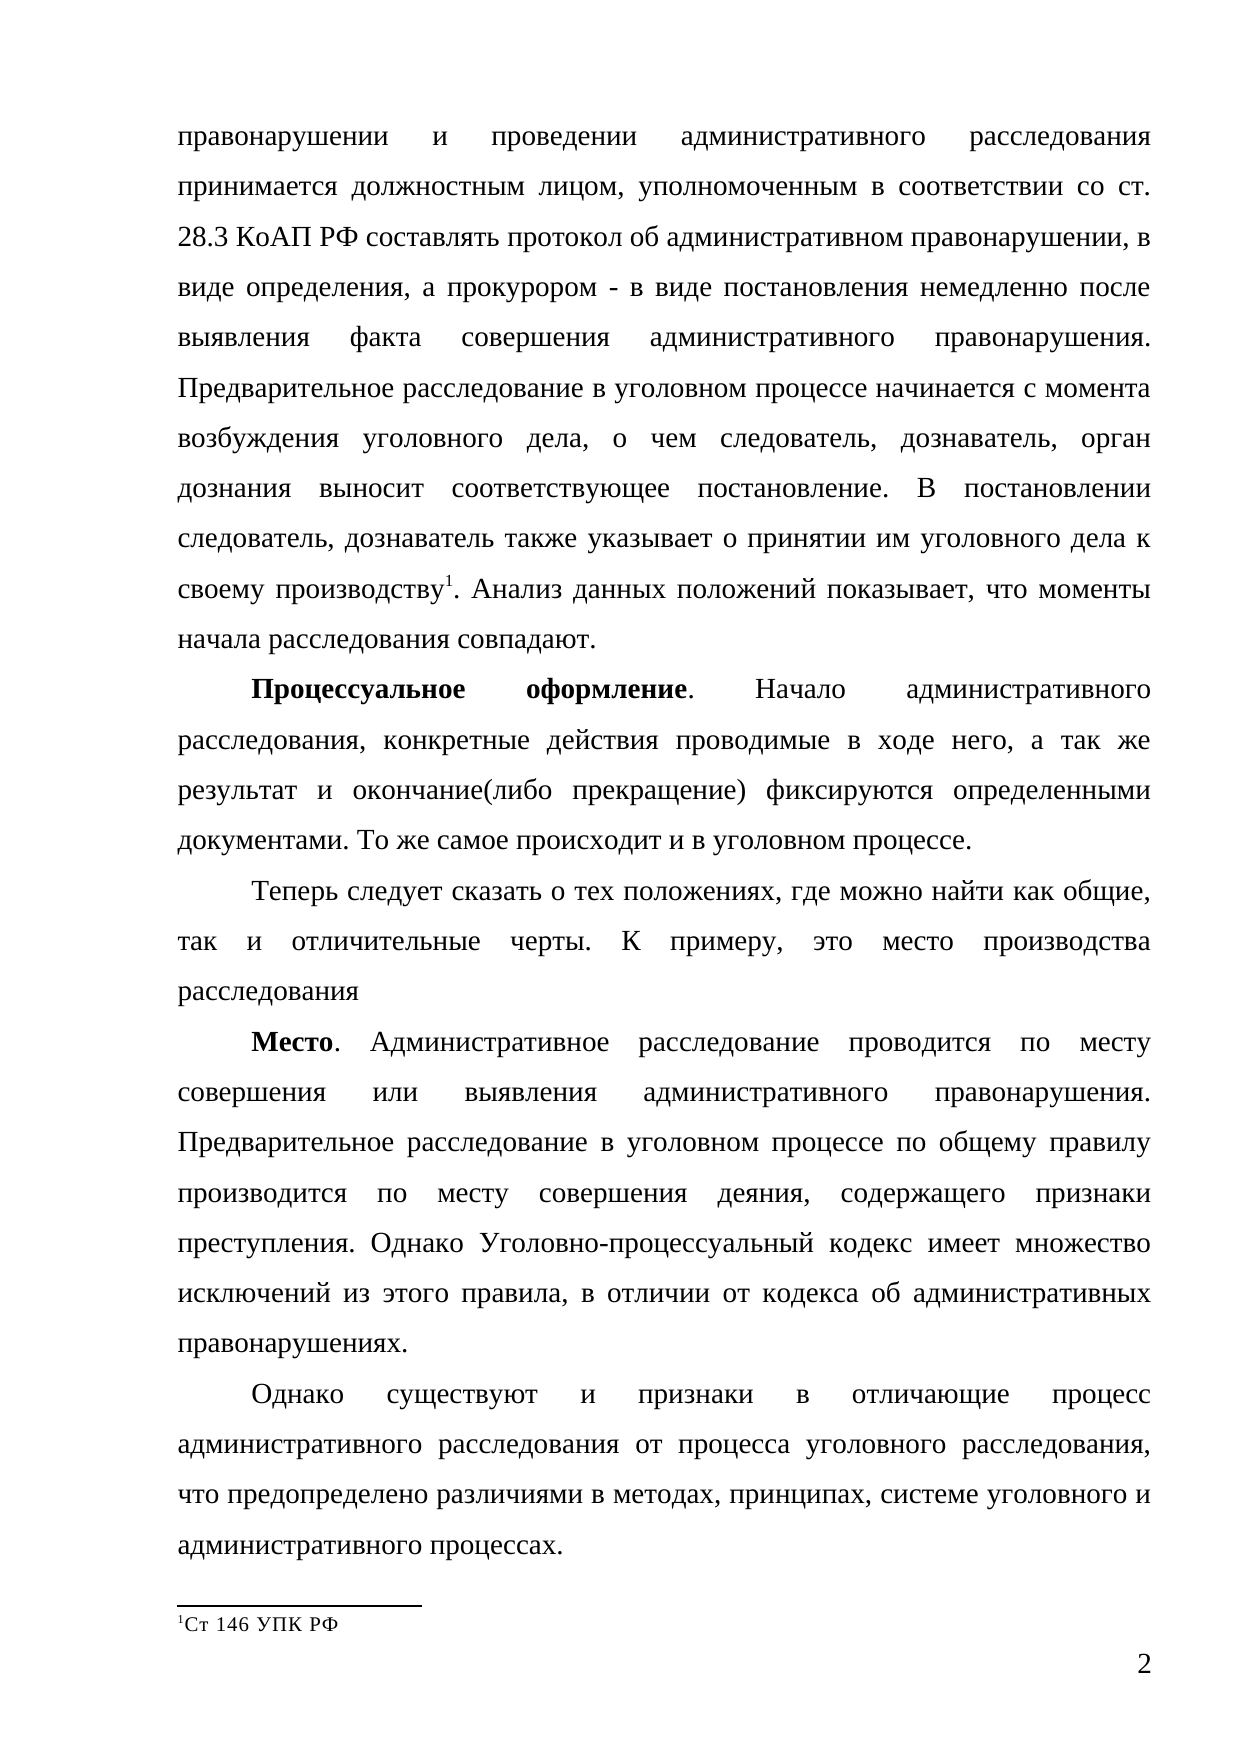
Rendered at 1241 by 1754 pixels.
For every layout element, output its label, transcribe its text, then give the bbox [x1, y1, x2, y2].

text Однако существуют и признаки в отличающие процесс административного расследования от процесса уголовного расследования, что предопределено различиями в методах, принципах, системе уголовного и административного процессах. [177, 1376, 1152, 1560]
text Место. Административное расследование проводится по месту совершения или выявления административного правонарушения. Предварительное расследование в уголовном процессе по общему правилу производится по месту совершения деяния, содержащего признаки преступления. Однако Уголовно-процессуальный кодекс имеет множество исключений из этого правила, в отличии от кодекса об административных правонарушениях. [177, 1024, 1152, 1359]
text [177, 118, 1152, 655]
text Процессуальное оформление. Начало административного расследования, конкретные действия проводимые в ходе него, а так же результат и окончание(либо прекращение) фиксируются определенными документами. То же самое происходит и в уголовном процессе. [177, 672, 1152, 856]
text Теперь следует сказать о тех положениях, где можно найти как общие, так и отличительные черты. К примеру, это место производства расследования [177, 873, 1152, 1007]
